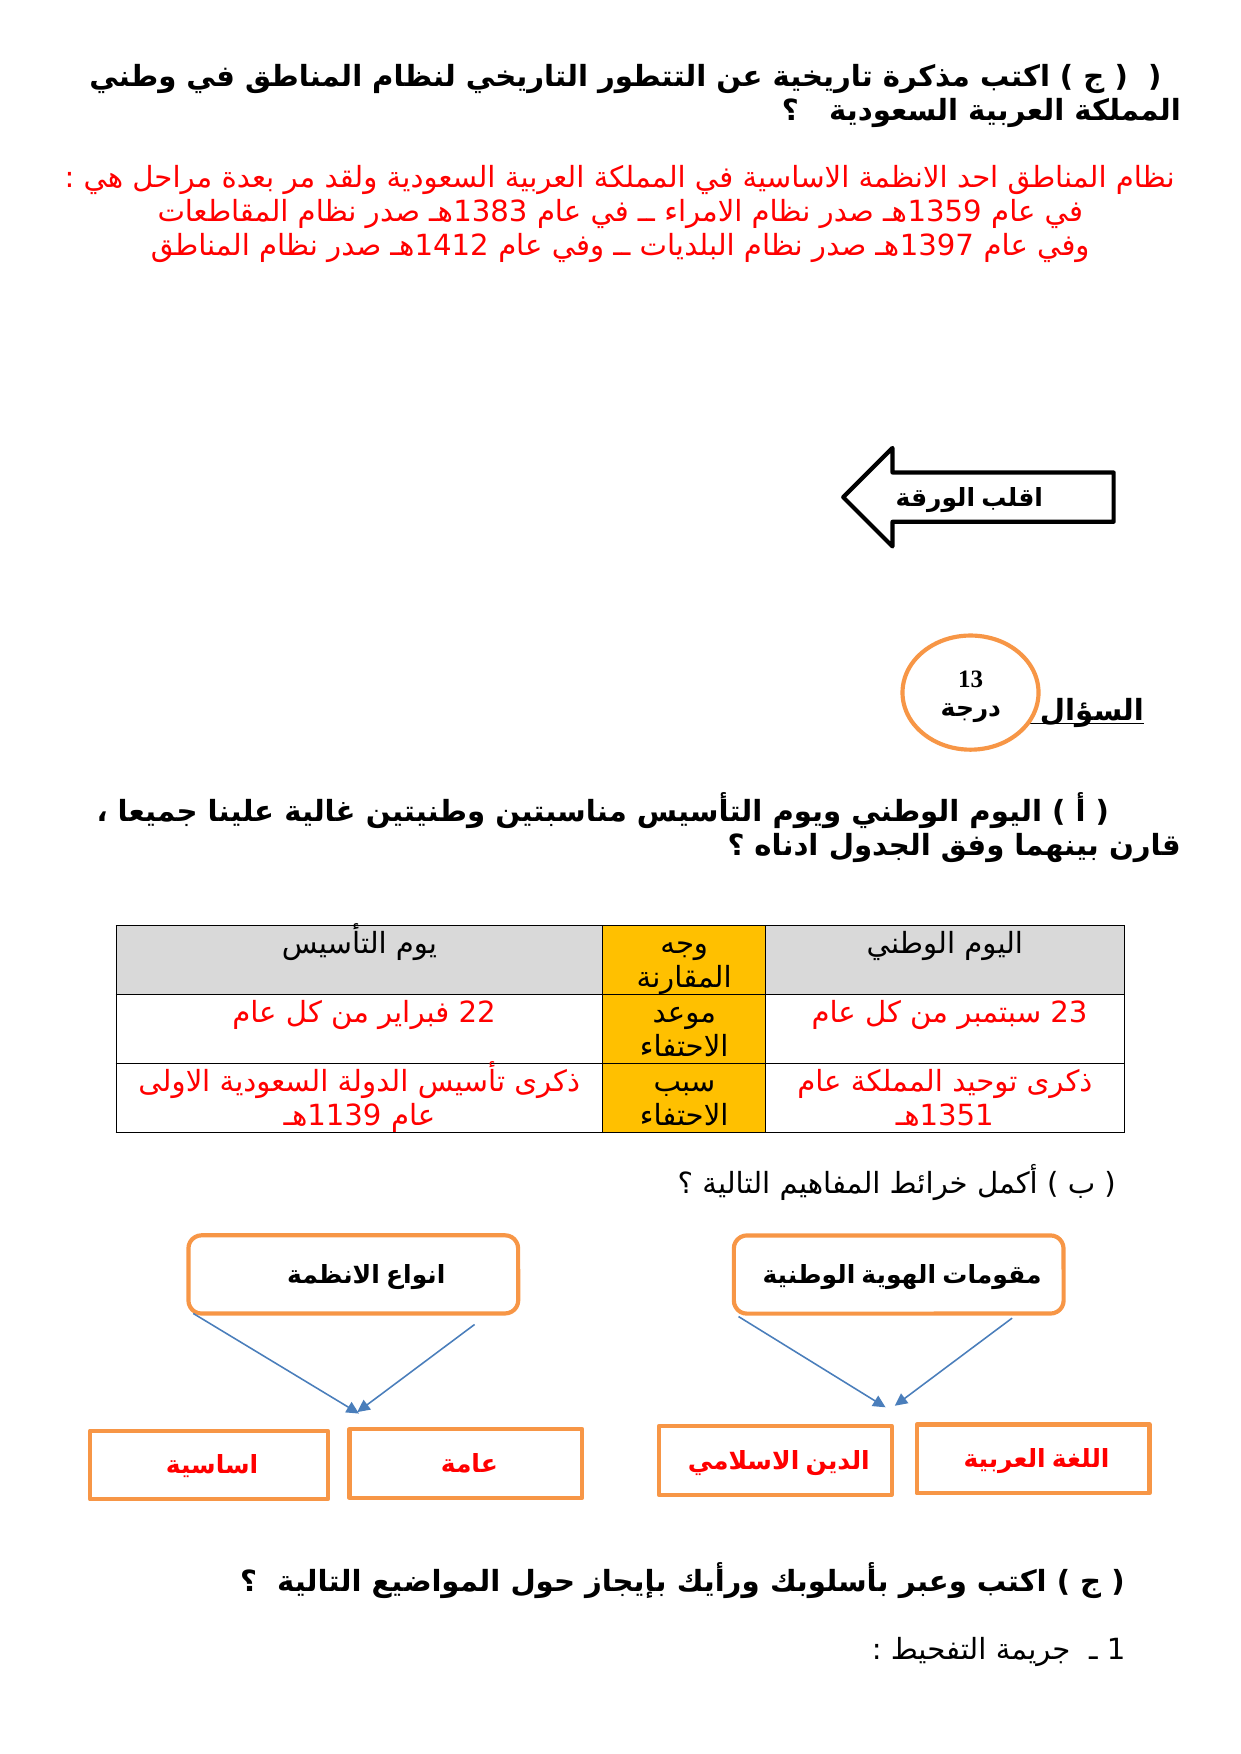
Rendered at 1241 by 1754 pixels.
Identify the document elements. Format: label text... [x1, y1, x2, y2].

text ( ب ) أكمل خرائط المفاهيم التالية ؟ [59, 1166, 1181, 1200]
table_header يوم التأسيس [117, 926, 602, 994]
table_cell سبب الاحتفاء [603, 1064, 765, 1132]
text السؤال الثالث: [1028, 694, 1181, 728]
text ( ( ج ) اكتب مذكرة تاريخية عن التتطور التاريخي لنظام المناطق في وطني المملكة العربية السعودية ؟ [59, 59, 1181, 127]
text وفي عام 1397هـ صدر نظام البلديات ــ وفي عام 1412هـ صدر نظام المناطق [59, 228, 1181, 262]
table_cell ذكرى توحيد المملكة عام 1351هـ [766, 1064, 1124, 1132]
text السؤال الثالث: [59, 694, 913, 728]
text ( ج ) اكتب وعبر بأسلوبك ورأيك بإيجاز حول المواضيع التالية ؟ [59, 1564, 1181, 1598]
table_cell 22 فبراير من كل عام [117, 995, 602, 1063]
text 1 ـ جريمة التفحيط : [59, 1632, 1181, 1666]
text في عام 1359هـ صدر نظام الامراء ــ في عام 1383هـ صدر نظام المقاطعات [59, 194, 1181, 228]
text ( أ ) اليوم الوطني ويوم التأسيس مناسبتين وطنيتين غالية علينا جميعا ، قارن بينهما وفق الجدول ادناه ؟ [59, 795, 1181, 863]
table_cell ذكرى تأسيس الدولة السعودية الاولى عام 1139هـ [117, 1064, 602, 1132]
table_cell موعد الاحتفاء [603, 995, 765, 1063]
table_cell 23 سبتمبر من كل عام [766, 995, 1124, 1063]
table_header اليوم الوطني [766, 926, 1124, 994]
text نظام المناطق احد الانظمة الاساسية في المملكة العربية السعودية ولقد مر بعدة مراحل هي : [59, 161, 1181, 194]
table_header وجه المقارنة [603, 926, 765, 994]
